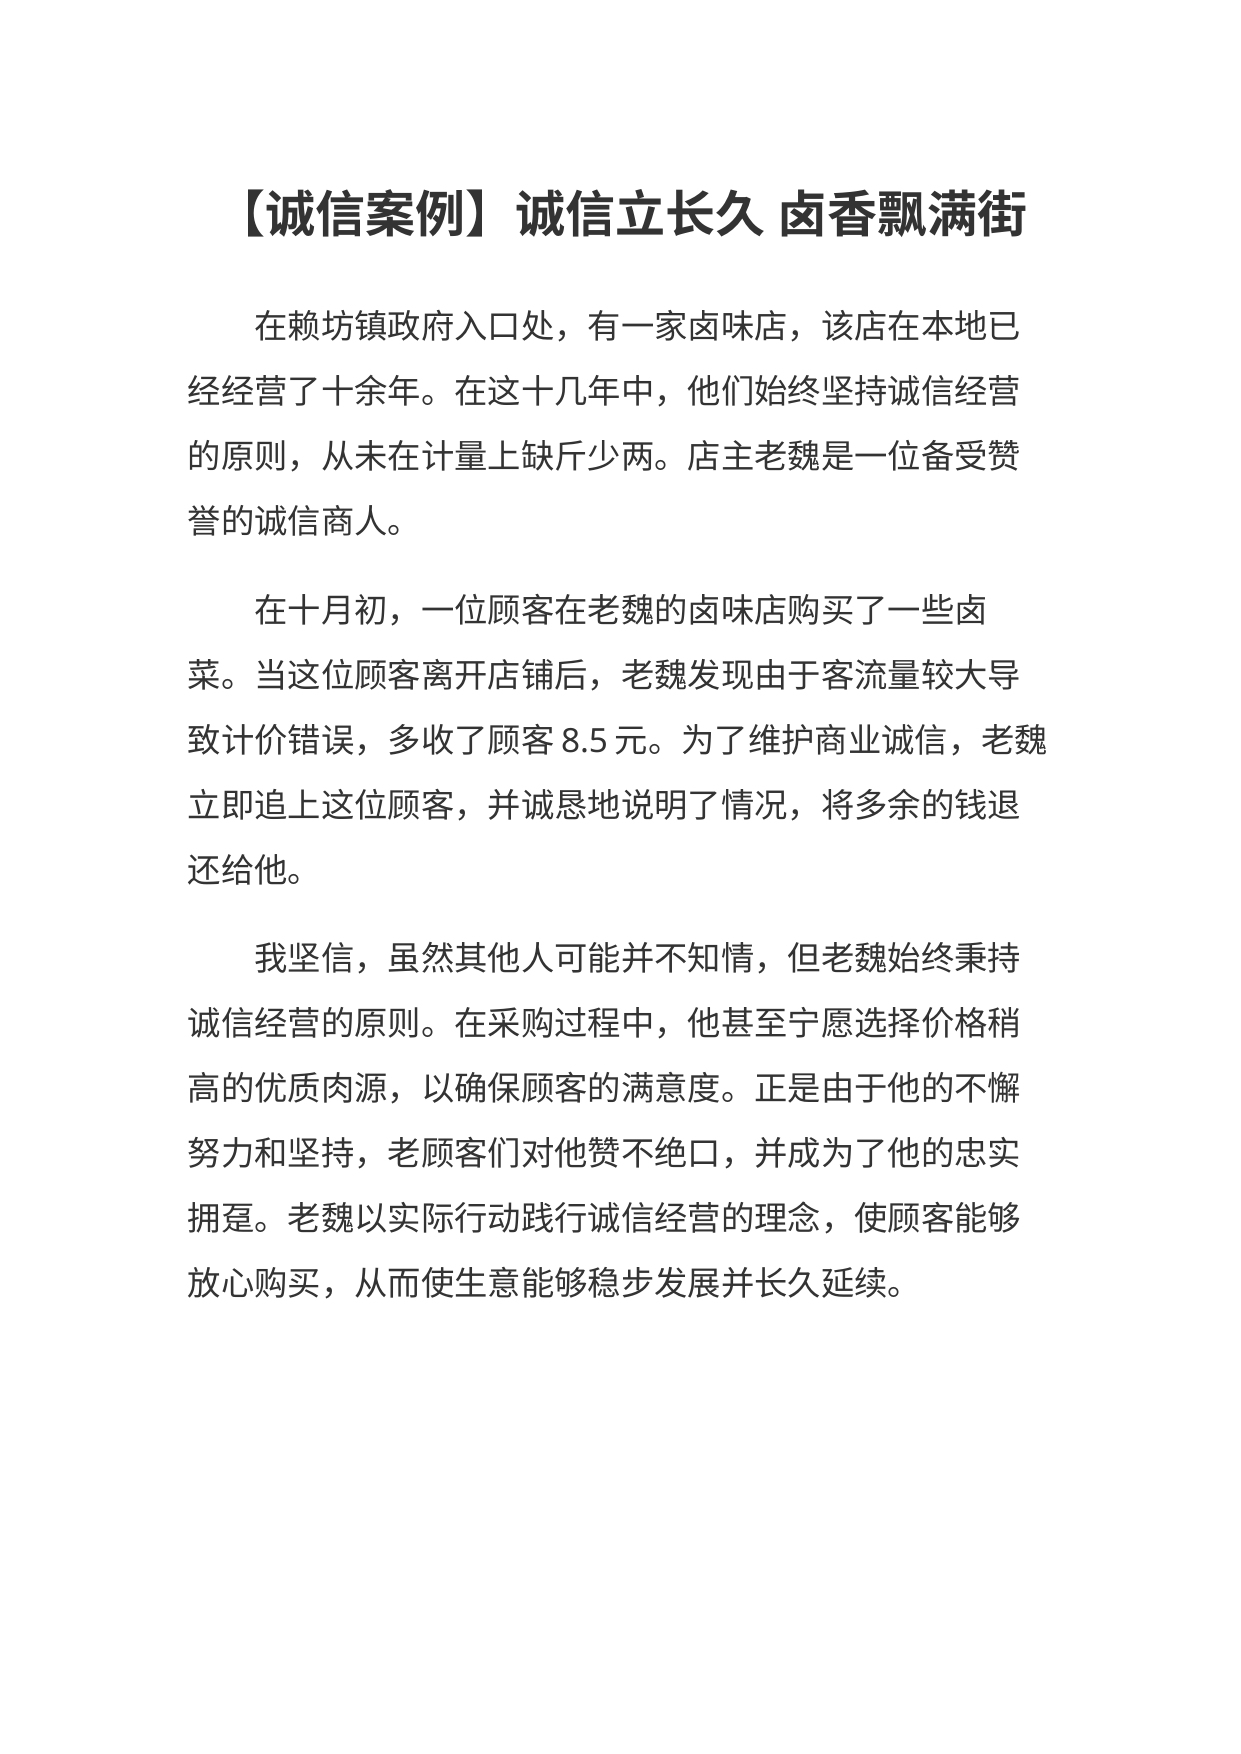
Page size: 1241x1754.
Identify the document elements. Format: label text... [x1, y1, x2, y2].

subtitle 【诚信案例】诚信立长久 卤香飘满街 [187, 162, 1053, 259]
text 在十月初，一位顾客在老魏的卤味店购买了一些卤菜。当这位顾客离开店铺后，老魏发现由于客流量较大导致计价错误，多收了顾客8.5元。为了维护商业诚信，老魏立即追上这位顾客，并诚恳地说明了情况，将多余的钱退还给他。 [187, 575, 1053, 900]
text 在赖坊镇政府入口处，有一家卤味店，该店在本地已经经营了十余年。在这十几年中，他们始终坚持诚信经营的原则，从未在计量上缺斤少两。店主老魏是一位备受赞誉的诚信商人。 [187, 292, 1053, 552]
text 我坚信，虽然其他人可能并不知情，但老魏始终秉持诚信经营的原则。在采购过程中，他甚至宁愿选择价格稍高的优质肉源，以确保顾客的满意度。正是由于他的不懈努力和坚持，老顾客们对他赞不绝口，并成为了他的忠实拥趸。老魏以实际行动践行诚信经营的理念，使顾客能够放心购买，从而使生意能够稳步发展并长久延续。 [187, 924, 1053, 1314]
